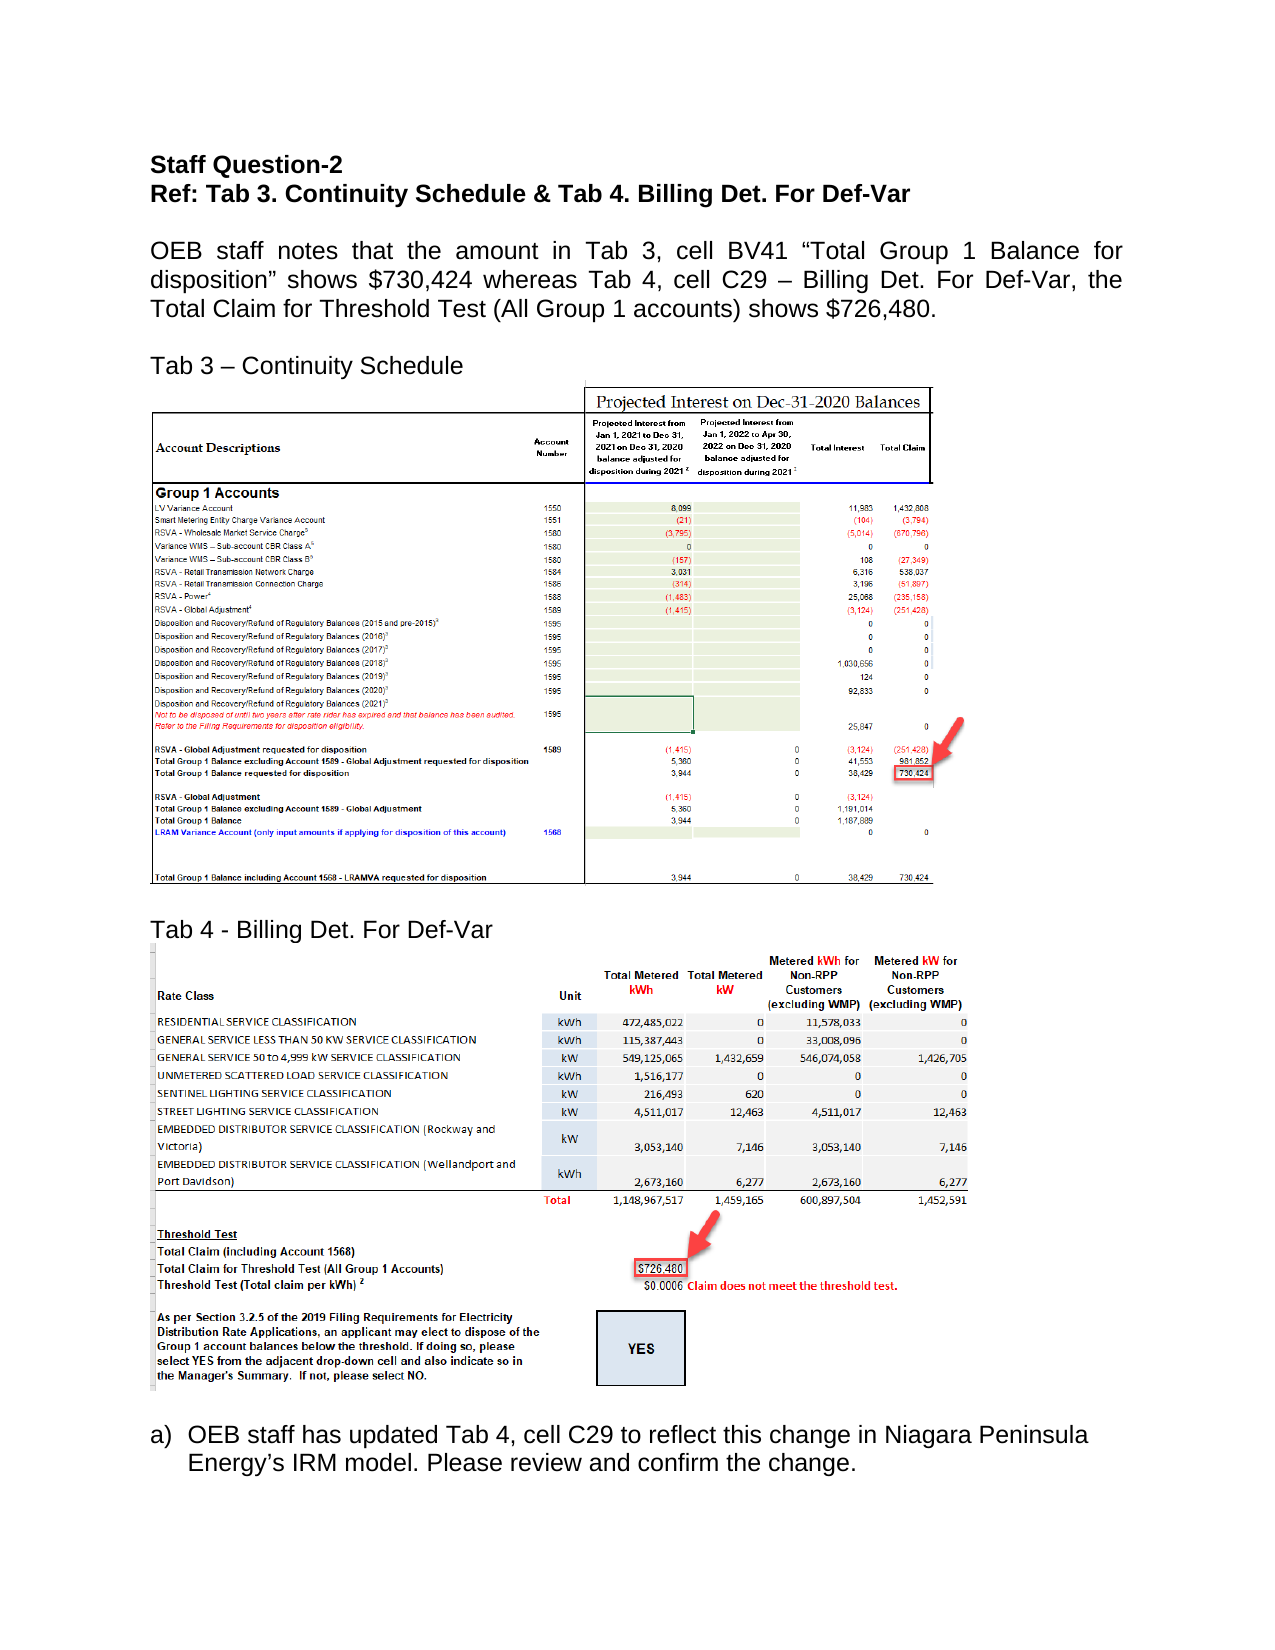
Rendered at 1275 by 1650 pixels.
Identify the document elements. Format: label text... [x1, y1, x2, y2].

text Tab 3 – Continuity Schedule [150, 351, 1125, 380]
picture [150, 943, 968, 1391]
text Ref: Tab 3. Continuity Schedule & Tab 4. Billing Det. For Def-Var [150, 179, 1125, 207]
picture [150, 380, 965, 886]
text Tab 4 - Billing Det. For Def-Var [150, 915, 1125, 943]
text OEB staff notes that the amount in Tab 3, cell BV41 “Total Group 1 Balance for disposition” shows $730,424 whereas Tab 4, cell C29 – Billing Det. For Def-Var, the Total Claim for Threshold Test (All Group 1 accounts) shows $726,480. [150, 236, 1125, 322]
text Staff Question-2 [150, 150, 1125, 179]
list OEB staff has updated Tab 4, cell C29 to reflect this change in Niagara Peninsula Energy’s IRM model. Please review and confirm the change. [150, 1419, 1125, 1477]
